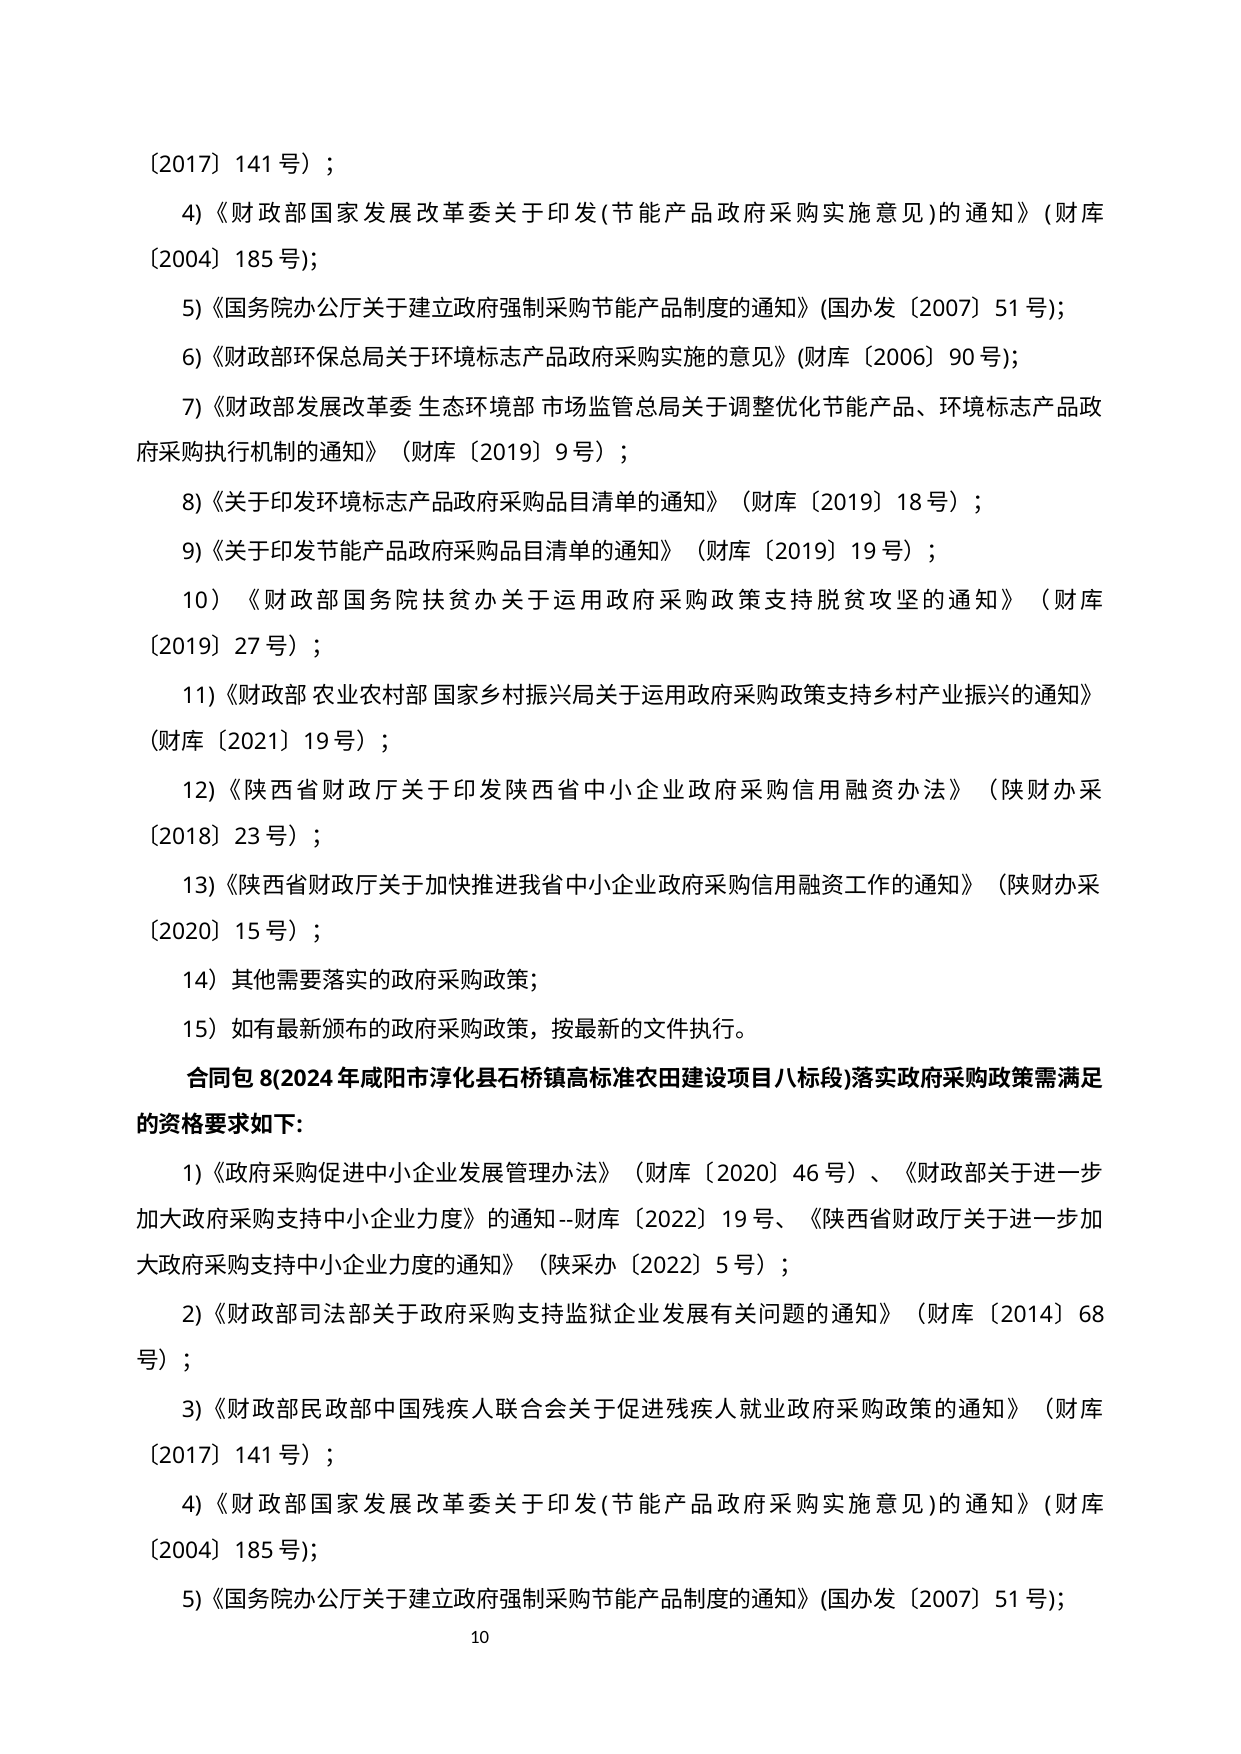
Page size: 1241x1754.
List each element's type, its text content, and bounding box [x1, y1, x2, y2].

text 6)《财政部环保总局关于环境标志产品政府采购实施的意见》(财库〔2006〕90号)； [136, 329, 1104, 375]
text 9)《关于印发节能产品政府采购品目清单的通知》（财库〔2019〕19号）； [136, 522, 1104, 568]
text 8)《关于印发环境标志产品政府采购品目清单的通知》（财库〔2019〕18号）； [136, 473, 1104, 519]
text 7)《财政部发展改革委 生态环境部 市场监管总局关于调整优化节能产品、环境标志产品政府采购执行机制的通知》（财库〔2019〕9号）； [136, 378, 1104, 470]
text 5)《国务院办公厅关于建立政府强制采购节能产品制度的通知》(国办发〔2007〕51号)； [136, 1571, 1104, 1617]
text 合同包8(2024年咸阳市淳化县石桥镇高标准农田建设项目八标段)落实政府采购政策需满足的资格要求如下: [136, 1050, 1104, 1142]
text 11)《财政部 农业农村部 国家乡村振兴局关于运用政府采购政策支持乡村产业振兴的通知》（财库〔2021〕19号）； [136, 667, 1104, 758]
text 15）如有最新颁布的政府采购政策，按最新的文件执行。 [136, 1001, 1104, 1047]
text 13)《陕西省财政厅关于加快推进我省中小企业政府采购信用融资工作的通知》（陕财办采〔2020〕15号）； [136, 857, 1104, 948]
text 5)《国务院办公厅关于建立政府强制采购节能产品制度的通知》(国办发〔2007〕51号)； [136, 280, 1104, 326]
text 10）《财政部国务院扶贫办关于运用政府采购政策支持脱贫攻坚的通知》（财库〔2019〕27号）； [136, 572, 1104, 663]
text 3)《财政部民政部中国残疾人联合会关于促进残疾人就业政府采购政策的通知》（财库〔2017〕141号）； [136, 1381, 1104, 1472]
text 4)《财政部国家发展改革委关于印发(节能产品政府采购实施意见)的通知》(财库〔2004〕185号)； [136, 1476, 1104, 1567]
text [136, 136, 1104, 182]
text 2)《财政部司法部关于政府采购支持监狱企业发展有关问题的通知》（财库〔2014〕68号）； [136, 1286, 1104, 1377]
text 1)《政府采购促进中小企业发展管理办法》（财库〔2020〕46号）、《财政部关于进一步加大政府采购支持中小企业力度》的通知--财库〔2022〕19号、《陕西省财政厅关于进一步加大政府采购支持中小企业力度的通知》（陕采办〔2022〕5号）； [136, 1145, 1104, 1282]
text 14）其他需要落实的政府采购政策； [136, 952, 1104, 997]
text 12)《陕西省财政厅关于印发陕西省中小企业政府采购信用融资办法》（陕财办采〔2018〕23号）； [136, 762, 1104, 853]
text 4)《财政部国家发展改革委关于印发(节能产品政府采购实施意见)的通知》(财库〔2004〕185号)； [136, 185, 1104, 277]
